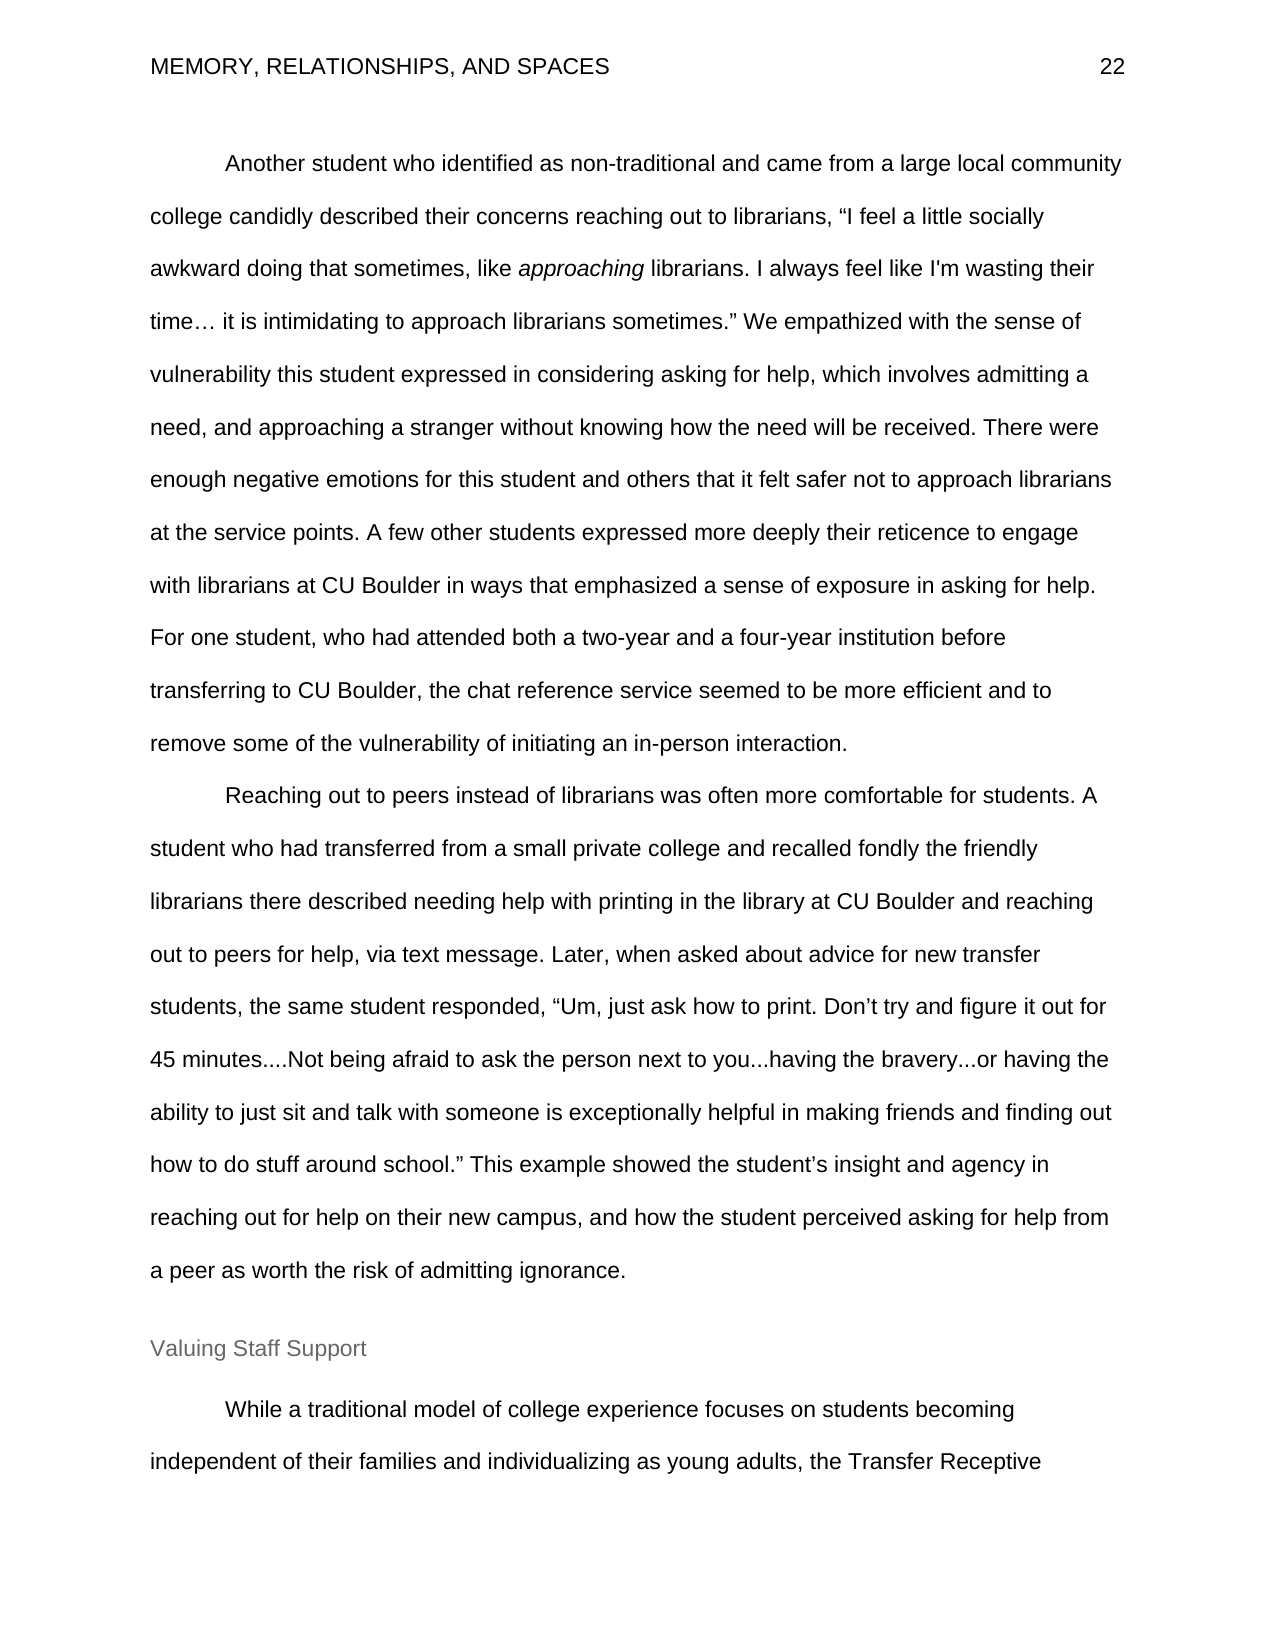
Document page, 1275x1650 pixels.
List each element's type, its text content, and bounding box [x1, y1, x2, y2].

text Reaching out to peers instead of librarians was often more comfortable for students. A student who had transferred from a small private college and recalled fondly the friendly librarians there described needing help with printing in the library at CU Boulder and reaching out to peers for help, via text message. Later, when asked about advice for new transfer students, the same student responded, “Um, just ask how to print. Don’t try and figure it out for 45 minutes....Not being afraid to ask the person next to you...having the bravery...or having the ability to just sit and talk with someone is exceptionally helpful in making friends and finding out how to do stuff around school.” This example showed the student’s insight and agency in reaching out for help on their new campus, and how the student perceived asking for help from a peer as worth the risk of admitting ignorance. [150, 782, 1125, 1283]
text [150, 1396, 1125, 1475]
subtitle Valuing Staff Support [150, 1334, 1125, 1361]
text Another student who identified as non-traditional and came from a large local community college candidly described their concerns reaching out to librarians, “I feel a little socially awkward doing that sometimes, like approaching librarians. I always feel like I'm wasting their time… it is intimidating to approach librarians sometimes.” We empathized with the sense of vulnerability this student expressed in considering asking for help, which involves admitting a need, and approaching a stranger without knowing how the need will be received. There were enough negative emotions for this student and others that it felt safer not to approach librarians at the service points. A few other students expressed more deeply their reticence to engage with librarians at CU Boulder in ways that emphasized a sense of exposure in asking for help. For one student, who had attended both a two-year and a four-year institution before transferring to CU Boulder, the chat reference service seemed to be more efficient and to remove some of the vulnerability of initiating an in-person interaction. [150, 150, 1125, 756]
